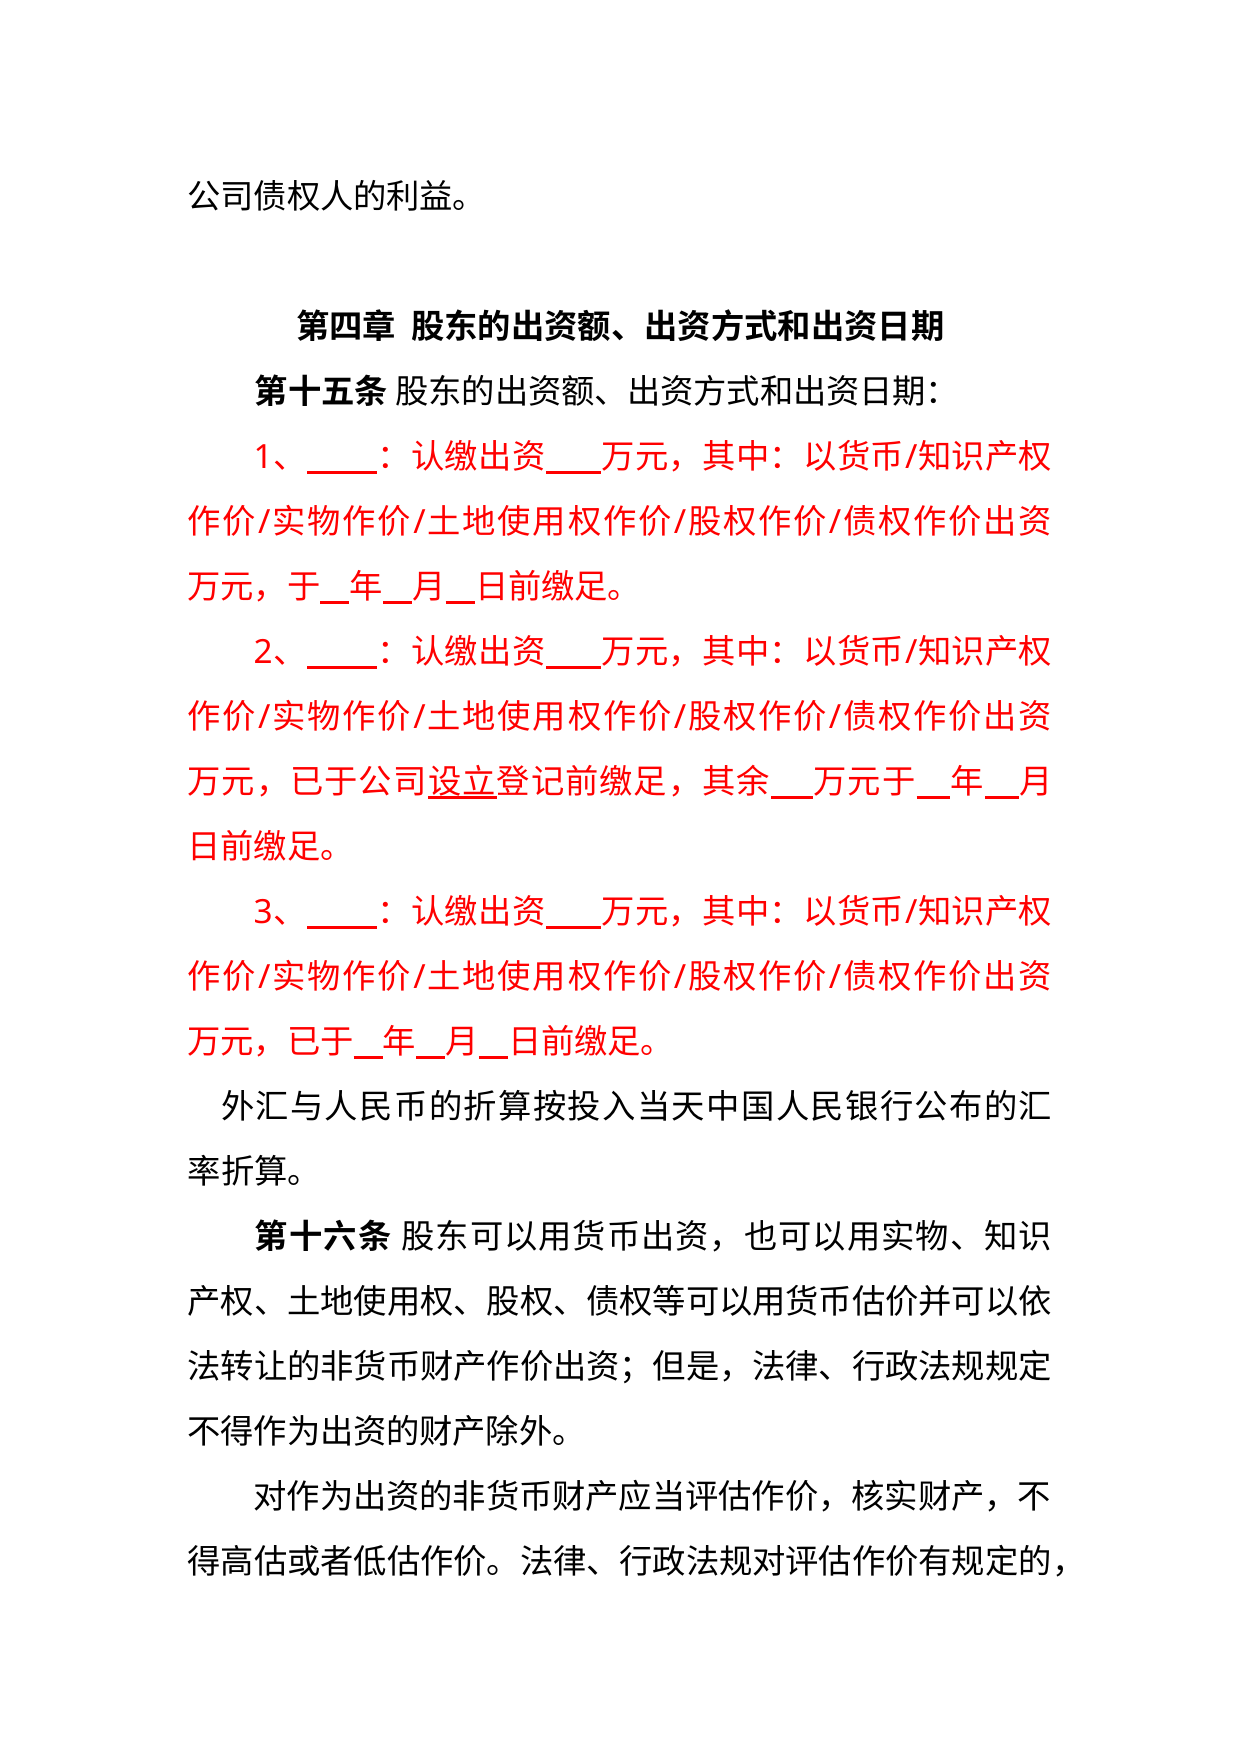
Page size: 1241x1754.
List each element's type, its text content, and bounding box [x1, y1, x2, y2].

text 2、 ：认缴出资 万元，其中：以货币/知识产权作价/实物作价/土地使用权作价/股权作价/债权作价出资 万元，已于公司设立登记前缴足，其余 万元于 年 月 日前缴足。 [187, 617, 1053, 877]
text 3、 ：认缴出资 万元，其中：以货币/知识产权作价/实物作价/土地使用权作价/股权作价/债权作价出资 万元，已于 年 月 日前缴足。 [187, 877, 1053, 1072]
text 1、 ：认缴出资 万元，其中：以货币/知识产权作价/实物作价/土地使用权作价/股权作价/债权作价出资 万元，于 年 月 日前缴足。 [187, 422, 1053, 617]
text 第十五条 股东的出资额、出资方式和出资日期： [187, 357, 1053, 422]
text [187, 162, 1053, 227]
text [187, 1462, 1053, 1592]
text 第十六条 股东可以用货币出资，也可以用实物、知识产权、土地使用权、股权、债权等可以用货币估价并可以依法转让的非货币财产作价出资；但是，法律、行政法规规定不得作为出资的财产除外。 [187, 1202, 1053, 1462]
text 外汇与人民币的折算按投入当天中国人民银行公布的汇率折算。 [187, 1072, 1053, 1202]
text 第四章 股东的出资额、出资方式和出资日期 [187, 292, 1053, 357]
